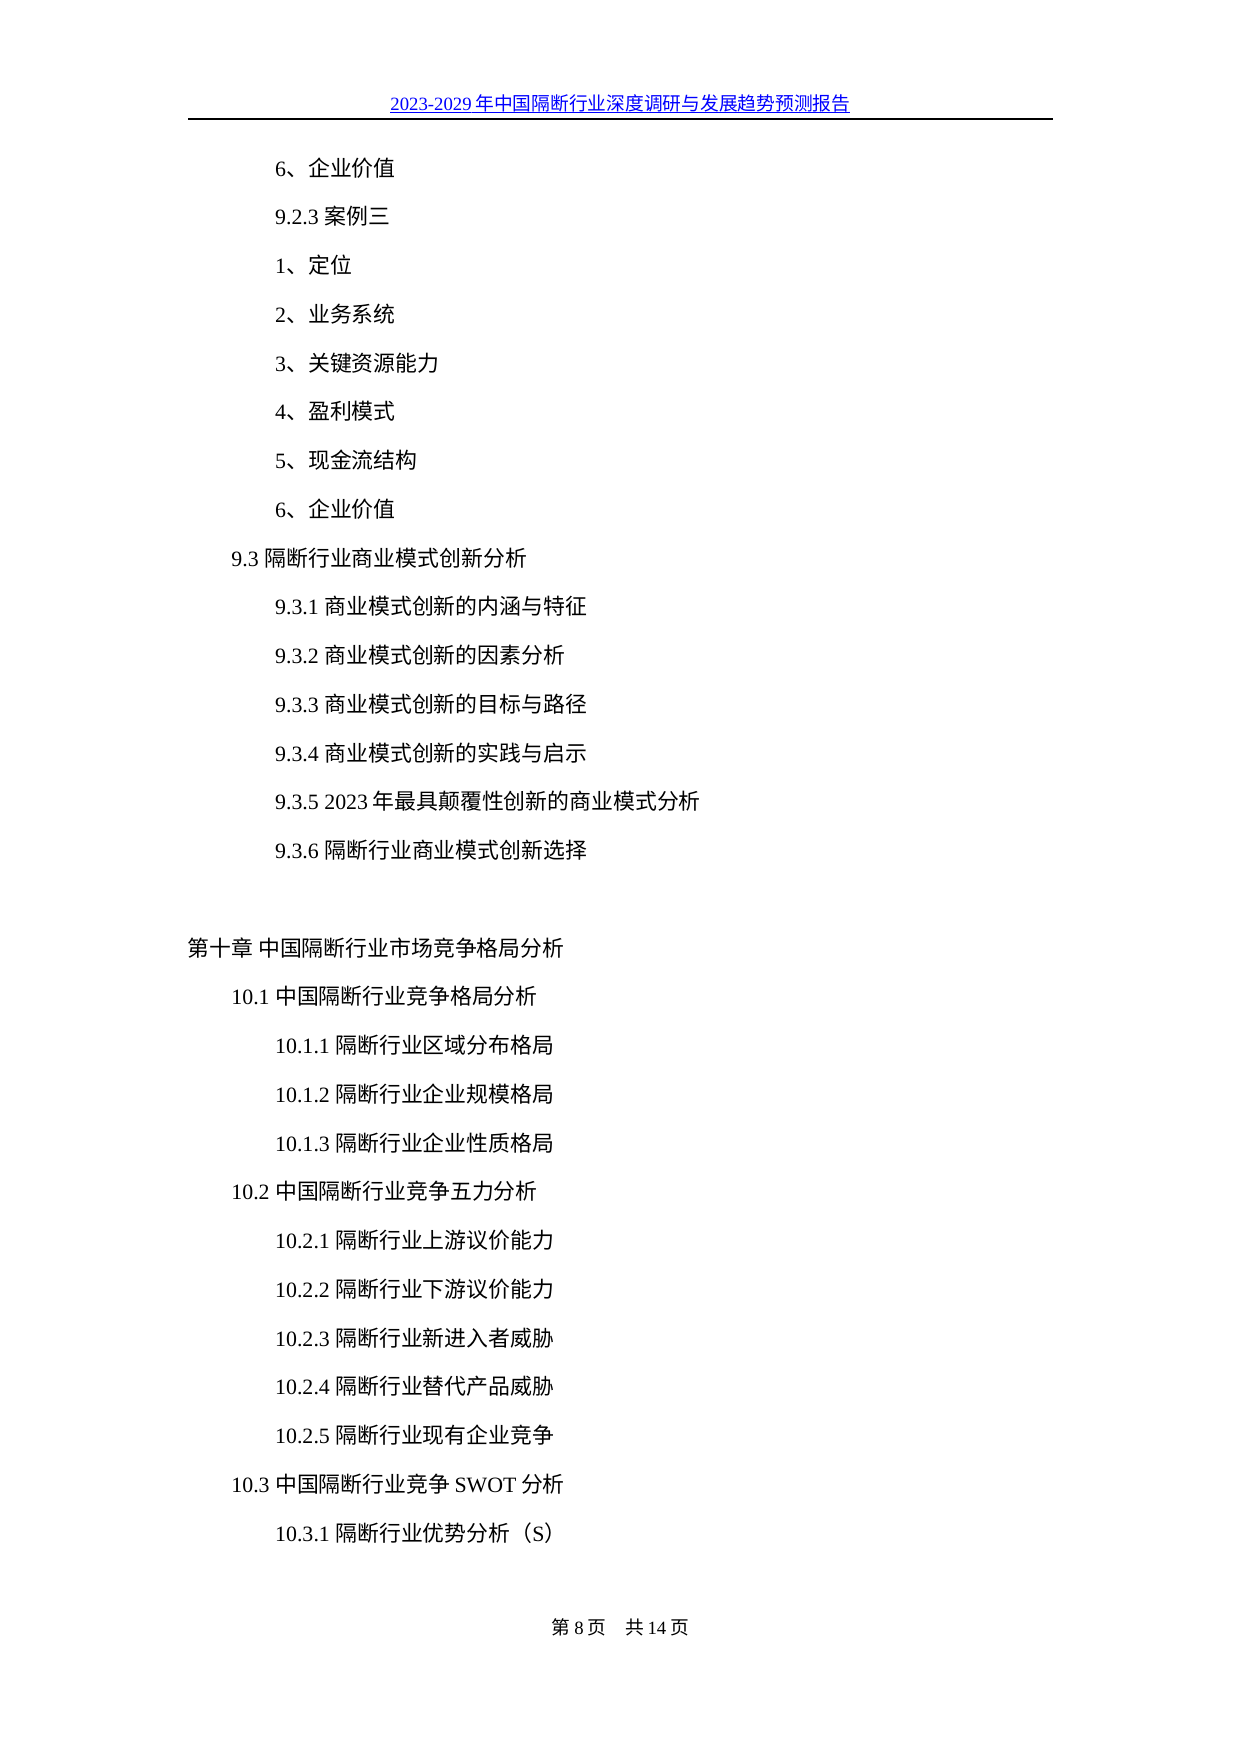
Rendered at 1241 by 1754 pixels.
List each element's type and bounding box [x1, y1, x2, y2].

text [187, 150, 1053, 1548]
